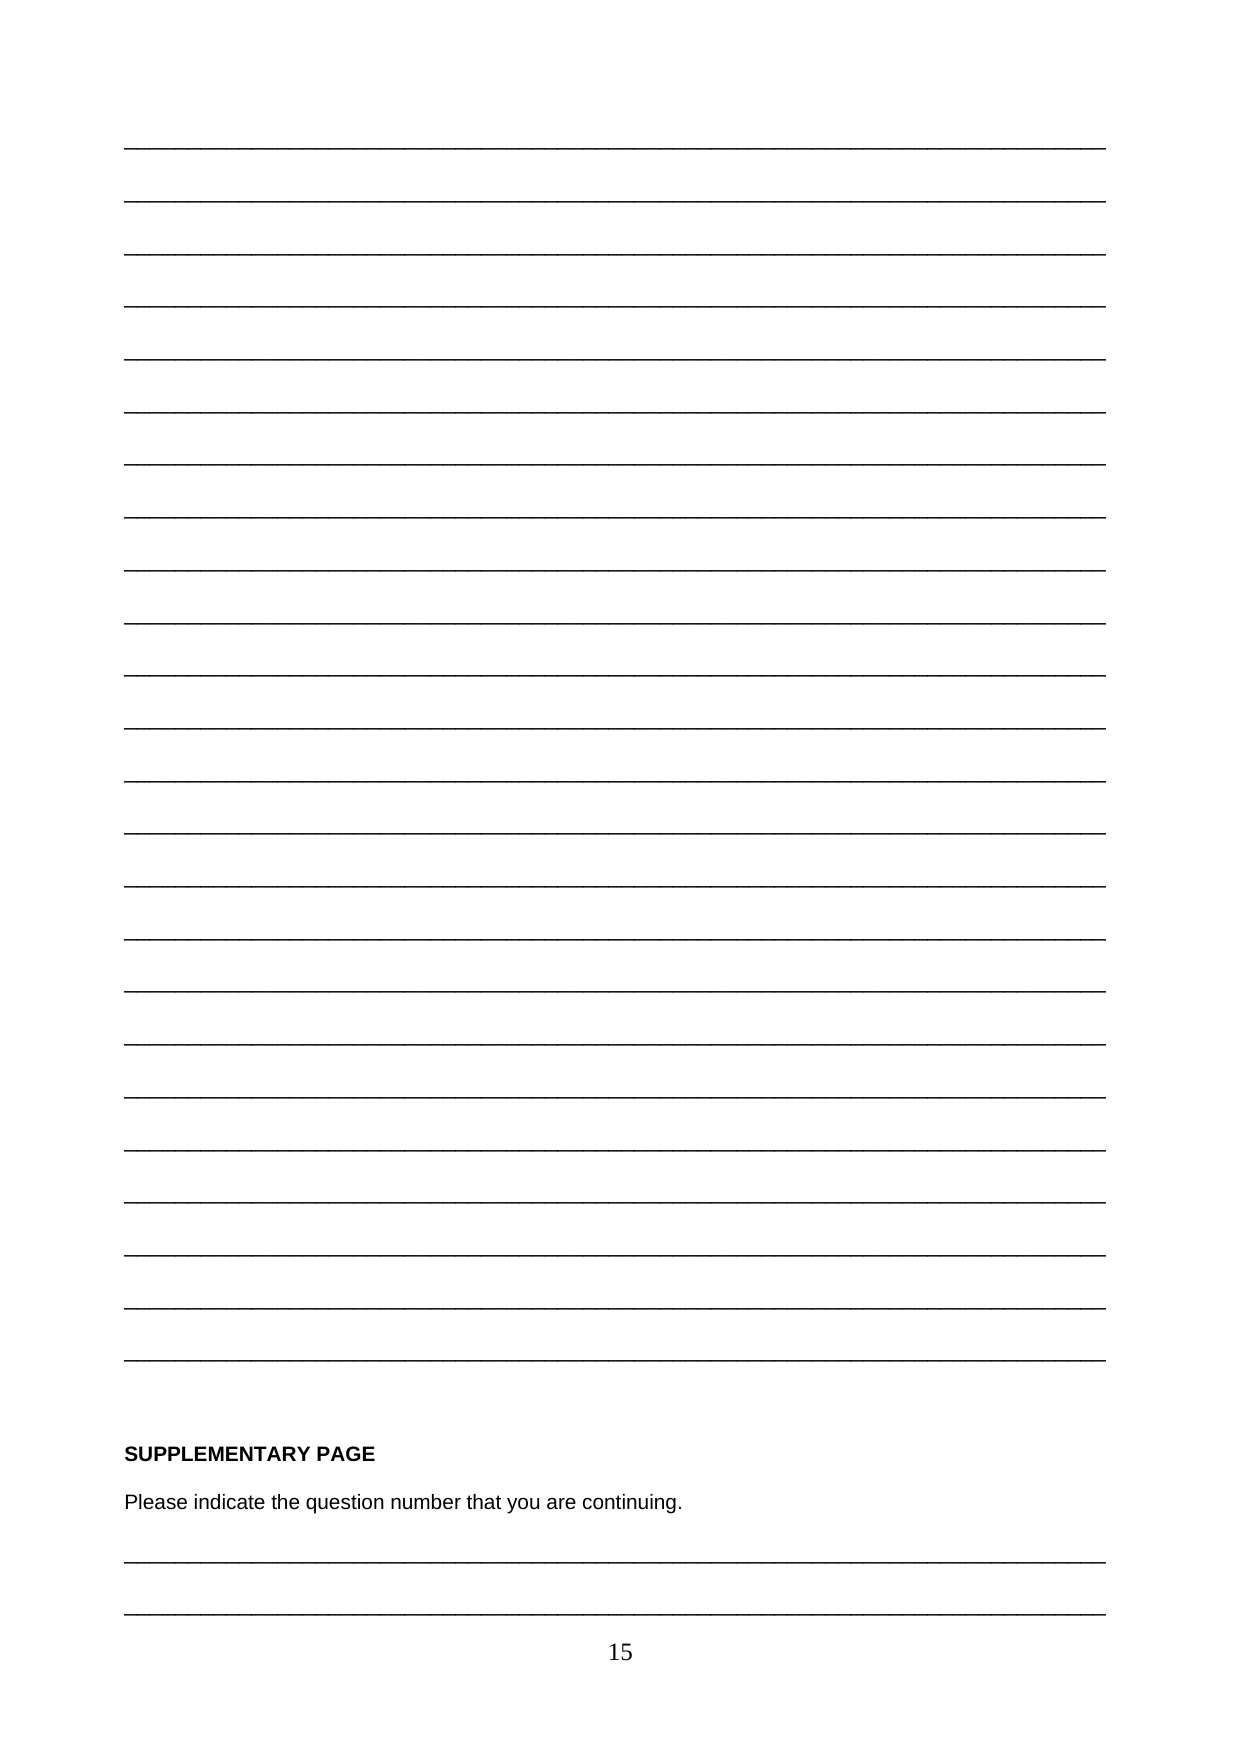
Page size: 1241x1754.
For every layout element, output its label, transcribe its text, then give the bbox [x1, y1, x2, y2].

text __________________________________________________________________________________________________________________________________________________________ [124, 1284, 1116, 1363]
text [124, 1538, 1116, 1617]
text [124, 124, 1116, 625]
text Please indicate the question number that you are continuing. [124, 1490, 1116, 1514]
text SUPPLEMENTARY PAGE [124, 1442, 1116, 1466]
